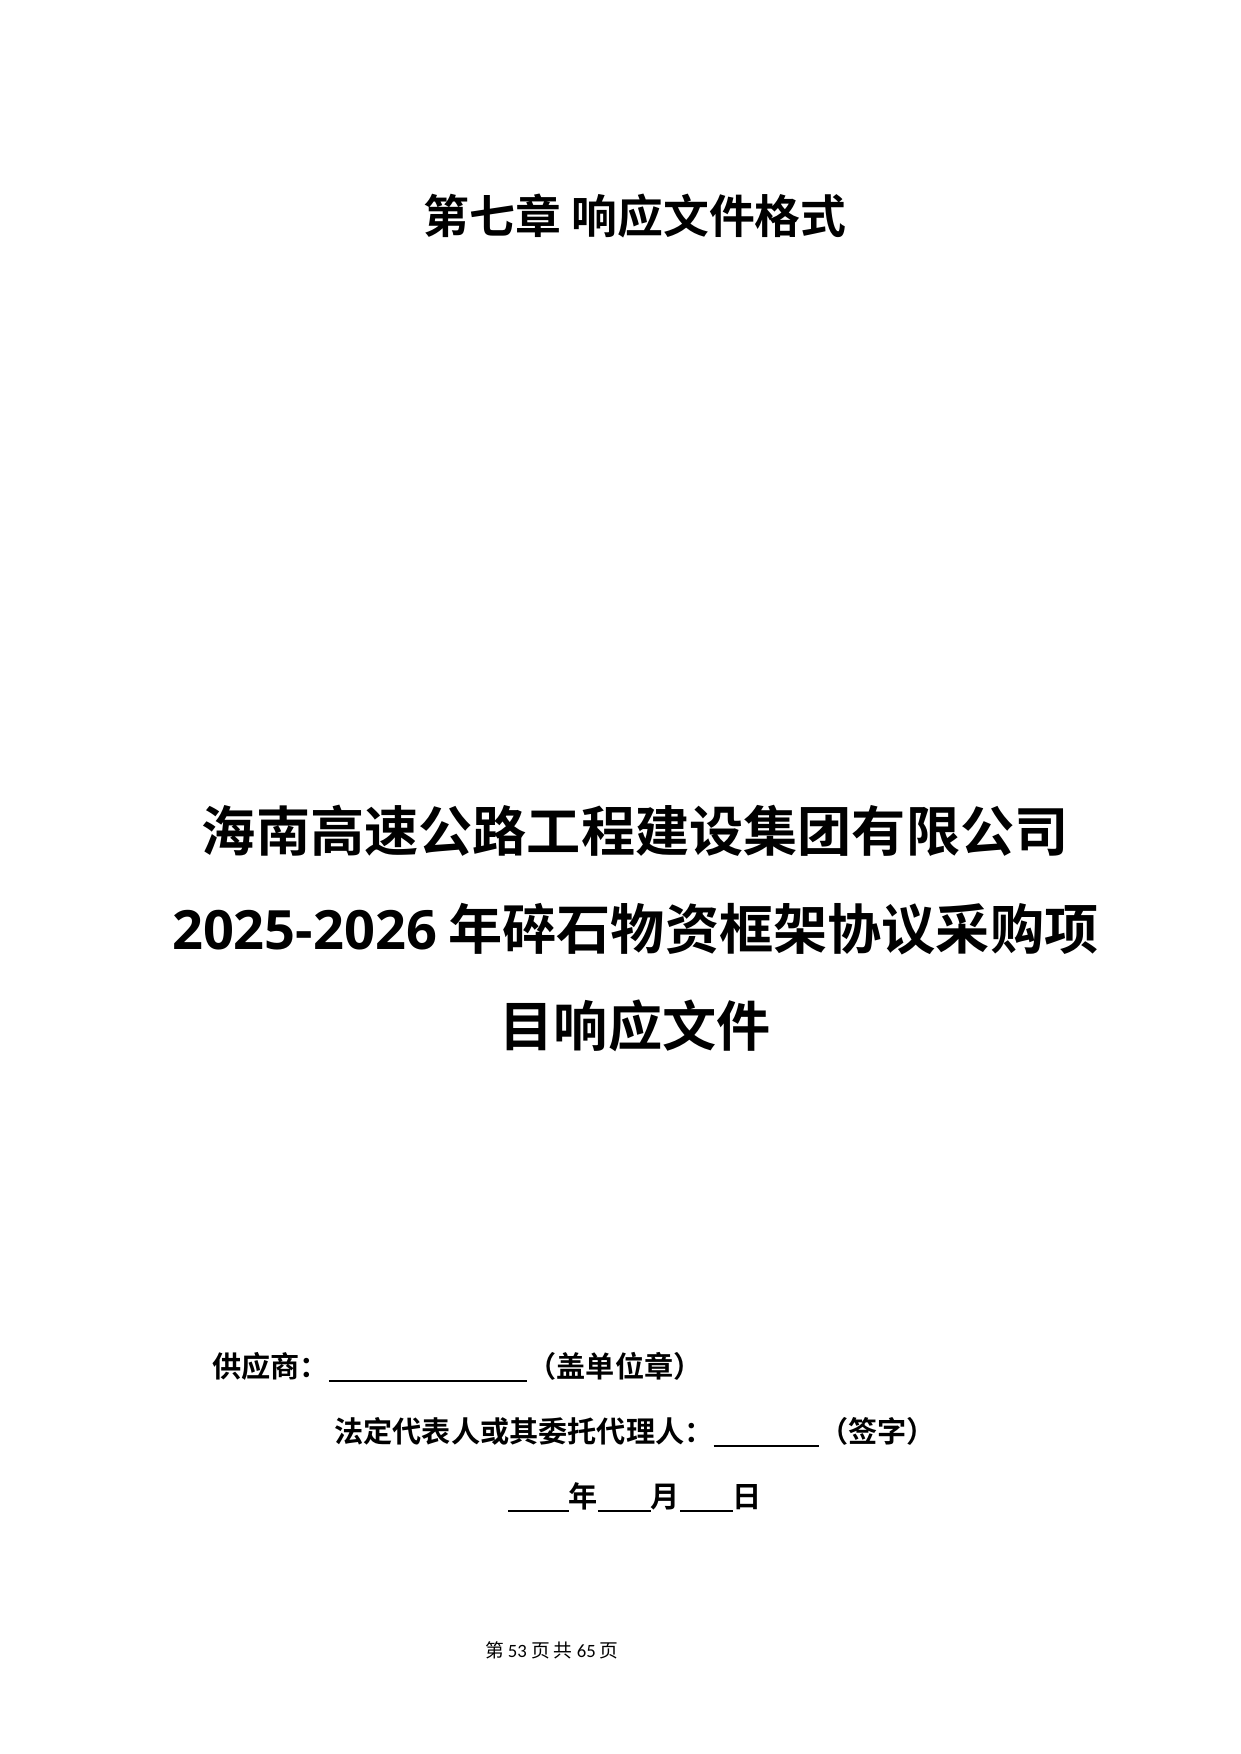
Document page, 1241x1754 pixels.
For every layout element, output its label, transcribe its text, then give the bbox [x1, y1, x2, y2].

text 海南高速公路工程建设集团有限公司 [153, 779, 1116, 877]
text 供应商： （盖单位章） [153, 1332, 1116, 1397]
subtitle 第七章 响应文件格式 [153, 165, 1116, 262]
text 年 月 日 [153, 1462, 1116, 1527]
text 法定代表人或其委托代理人： （签字） [153, 1397, 1116, 1462]
text 2025-2026年碎石物资框架协议采购项目响应文件 [153, 877, 1116, 1072]
